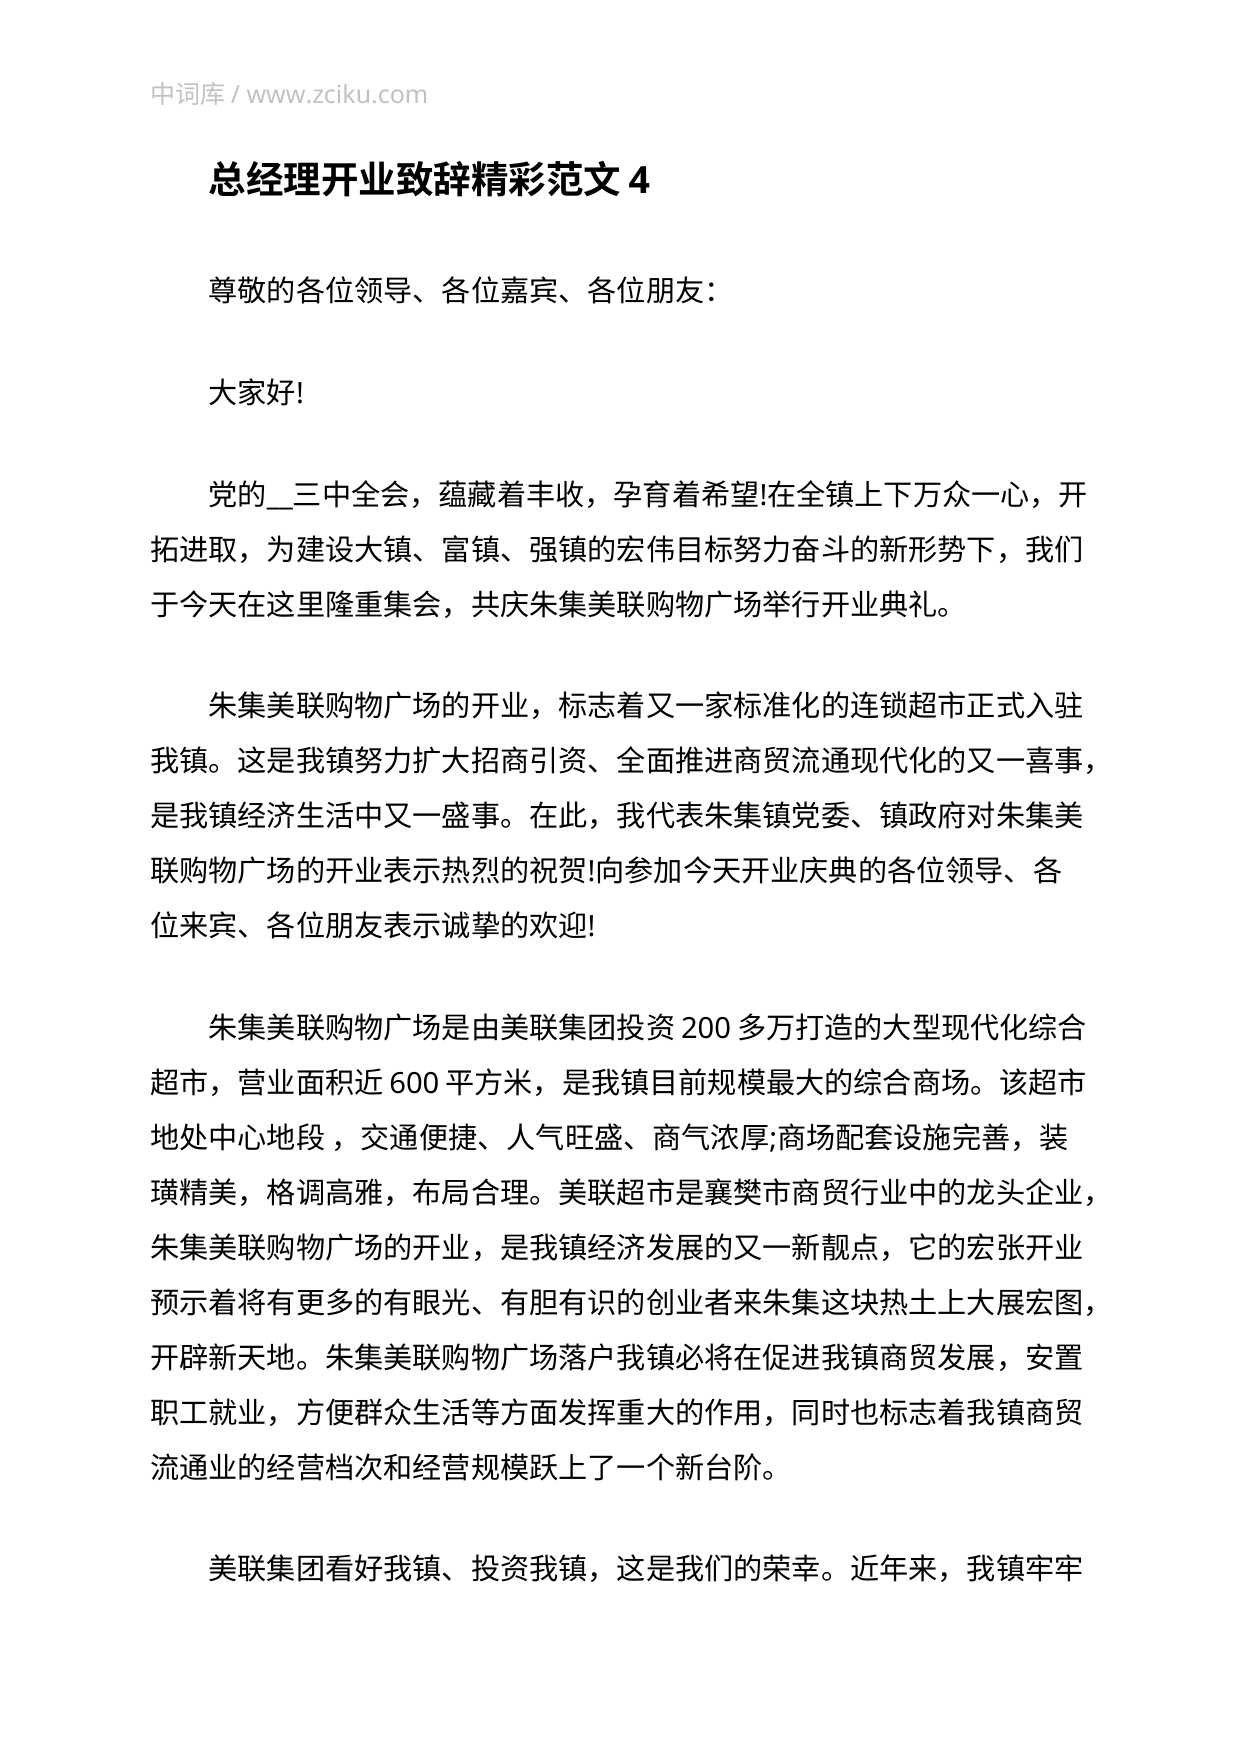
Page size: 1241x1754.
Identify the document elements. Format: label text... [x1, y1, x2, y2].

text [150, 1546, 1090, 1588]
text 尊敬的各位领导、各位嘉宾、各位朋友： [150, 268, 1090, 310]
text 党的__三中全会，蕴藏着丰收，孕育着希望!在全镇上下万众一心，开拓进取，为建设大镇、富镇、强镇的宏伟目标努力奋斗的新形势下，我们于今天在这里隆重集会，共庆朱集美联购物广场举行开业典礼。 [150, 471, 1090, 623]
text 朱集美联购物广场是由美联集团投资200多万打造的大型现代化综合超市，营业面积近600平方米，是我镇目前规模最大的综合商场。该超市地处中心地段 ，交通便捷、人气旺盛、商气浓厚;商场配套设施完善，装璜精美，格调高雅，布局合理。美联超市是襄樊市商贸行业中的龙头企业，朱集美联购物广场的开业，是我镇经济发展的又一新靓点，它的宏张开业预示着将有更多的有眼光、有胆有识的创业者来朱集这块热土上大展宏图，开辟新天地。朱集美联购物广场落户我镇必将在促进我镇商贸发展，安置职工就业，方便群众生活等方面发挥重大的作用，同时也标志着我镇商贸流通业的经营档次和经营规模跃上了一个新台阶。 [150, 1005, 1090, 1486]
text 总经理开业致辞精彩范文4 [150, 150, 1090, 204]
text 大家好! [150, 369, 1090, 412]
text 朱集美联购物广场的开业，标志着又一家标准化的连锁超市正式入驻我镇。这是我镇努力扩大招商引资、全面推进商贸流通现代化的又一喜事，是我镇经济生活中又一盛事。在此，我代表朱集镇党委、镇政府对朱集美联购物广场的开业表示热烈的祝贺!向参加今天开业庆典的各位领导、各位来宾、各位朋友表示诚挚的欢迎! [150, 683, 1090, 945]
